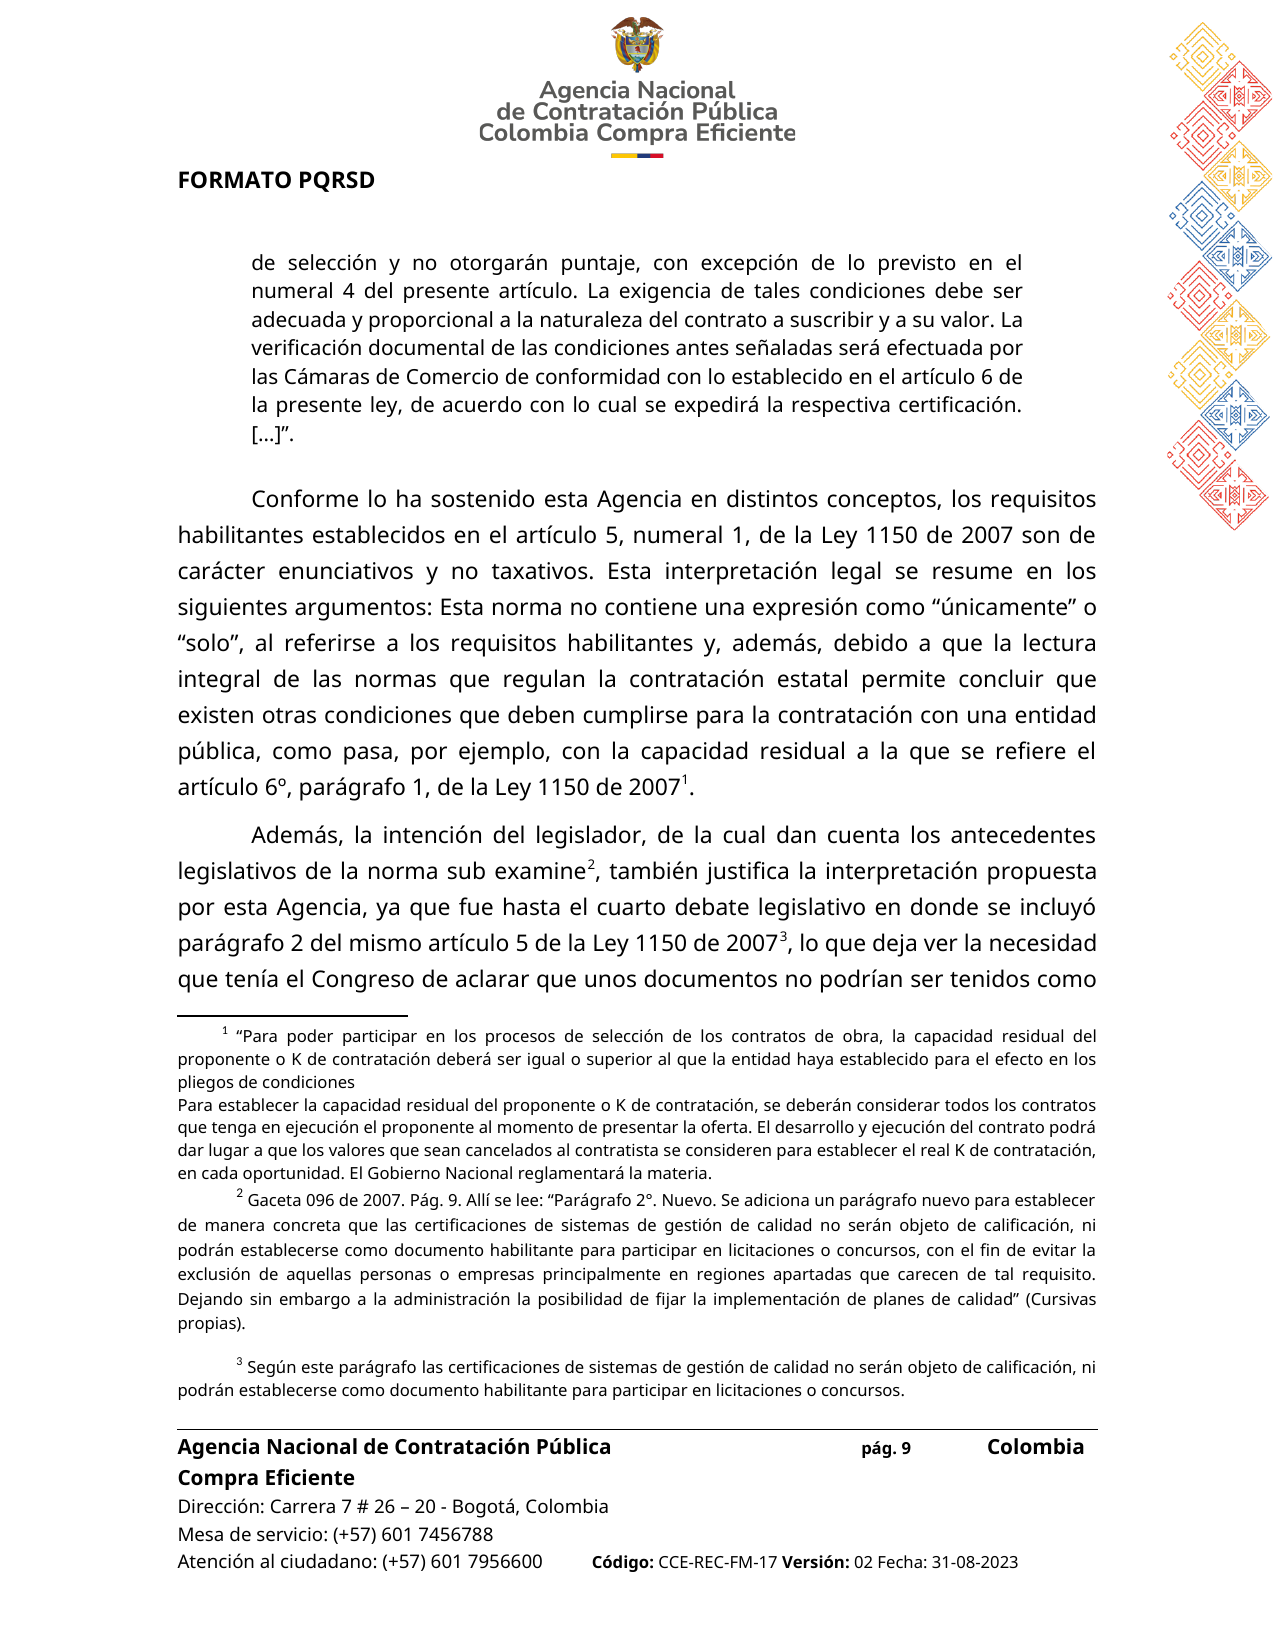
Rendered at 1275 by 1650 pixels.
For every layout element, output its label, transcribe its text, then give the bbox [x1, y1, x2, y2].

text Además, la intención del legislador, de la cual dan cuenta los antecedentes legislativos de la norma sub examine, también justifica la interpretación propuesta por esta Agencia, ya que fue hasta el cuarto debate legislativo en donde se incluyó parágrafo 2 del mismo artículo 5 de la Ley 1150 de 2007, lo que deja ver la necesidad que tenía el Congreso de aclarar que unos documentos no podrían ser tenidos como requisitos habilitantes, lo que asimismo evidencia el reconocimiento tácito de la existencia de otros requisitos habilitantes, distintos a los cuatro que establece el artículo 5, numeral 1, de la Ley 1150 de 2007. [177, 819, 1098, 994]
picture [479, 17, 796, 158]
picture [1165, 22, 1272, 528]
text Conforme lo ha sostenido esta Agencia en distintos conceptos, los requisitos habilitantes establecidos en el artículo 5, numeral 1, de la Ley 1150 de 2007 son de carácter enunciativos y no taxativos. Esta interpretación legal se resume en los siguientes argumentos: Esta norma no contiene una expresión como “únicamente” o “solo”, al referirse a los requisitos habilitantes y, además, debido a que la lectura integral de las normas que regulan la contratación estatal permite concluir que existen otras condiciones que deben cumplirse para la contratación con una entidad pública, como pasa, por ejemplo, con la capacidad residual a la que se refiere el artículo 6º, parágrafo 1, de la Ley 1150 de 2007. [177, 483, 1098, 802]
